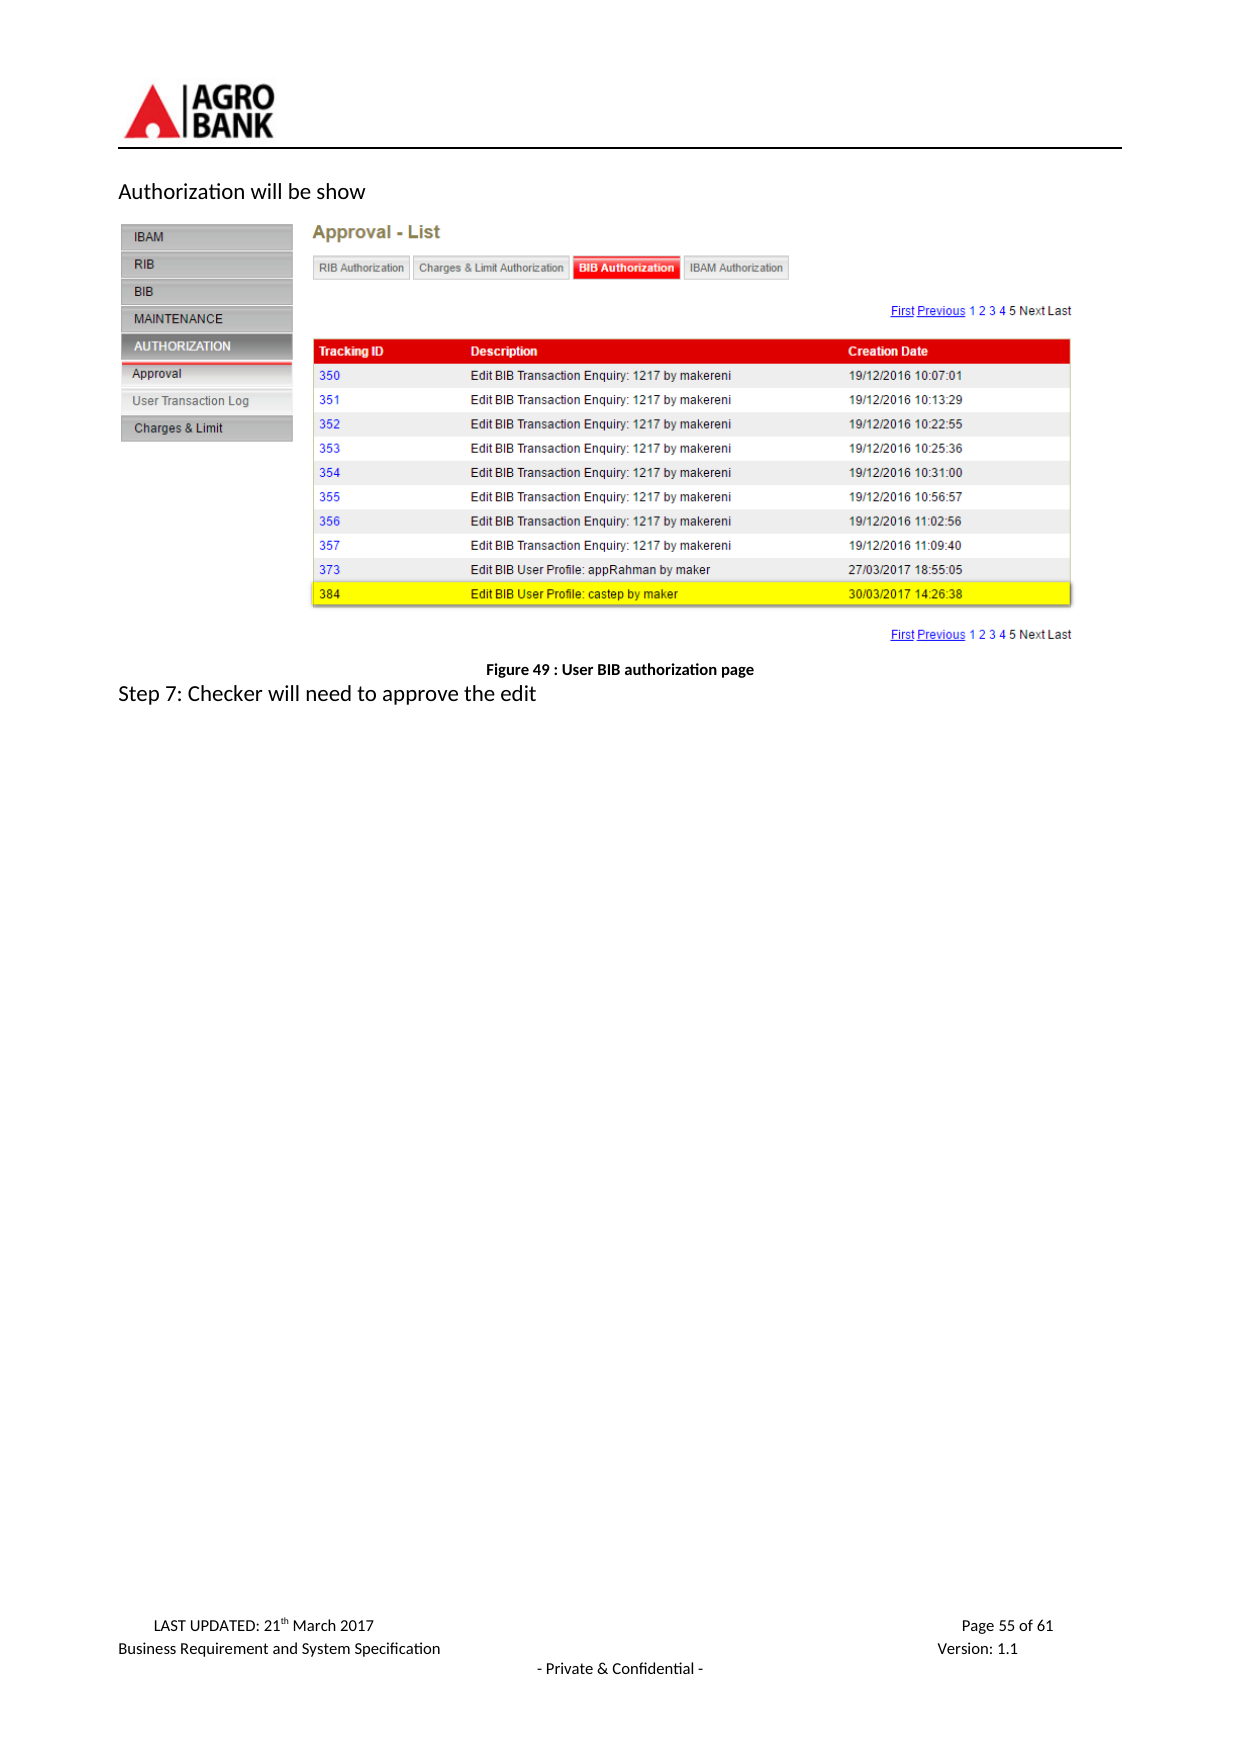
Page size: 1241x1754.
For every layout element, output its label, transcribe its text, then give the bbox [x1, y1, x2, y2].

text Figure 49 : User BIB authorization page [118, 659, 1122, 679]
picture [118, 215, 1094, 649]
picture [118, 75, 277, 145]
text Authorization will be show [118, 177, 1122, 205]
text Step 7: Checker will need to approve the edit [118, 679, 1122, 707]
